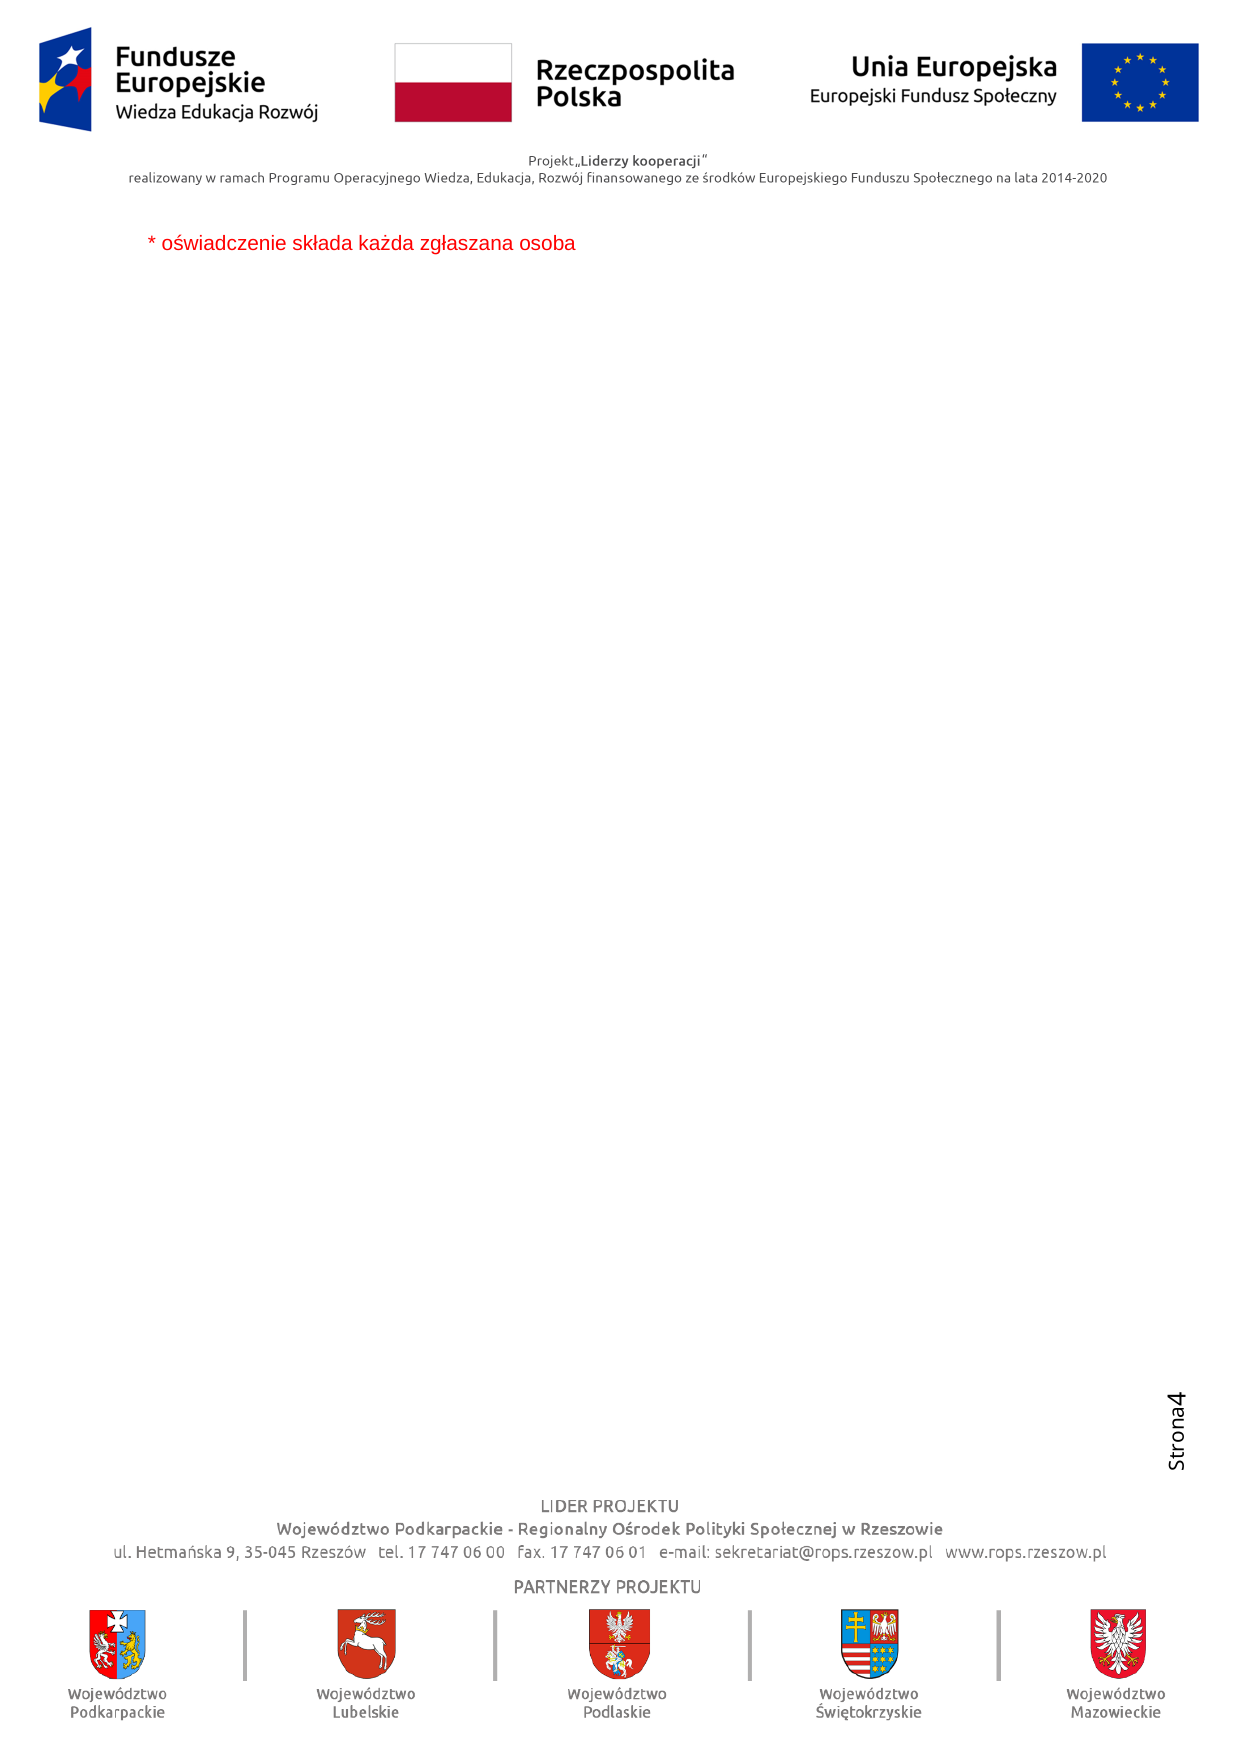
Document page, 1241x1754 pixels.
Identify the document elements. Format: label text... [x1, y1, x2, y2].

text * oświadczenie składa każda zgłaszana osoba [148, 231, 1092, 255]
picture [0, 1485, 1235, 1752]
picture [0, 5, 1239, 210]
